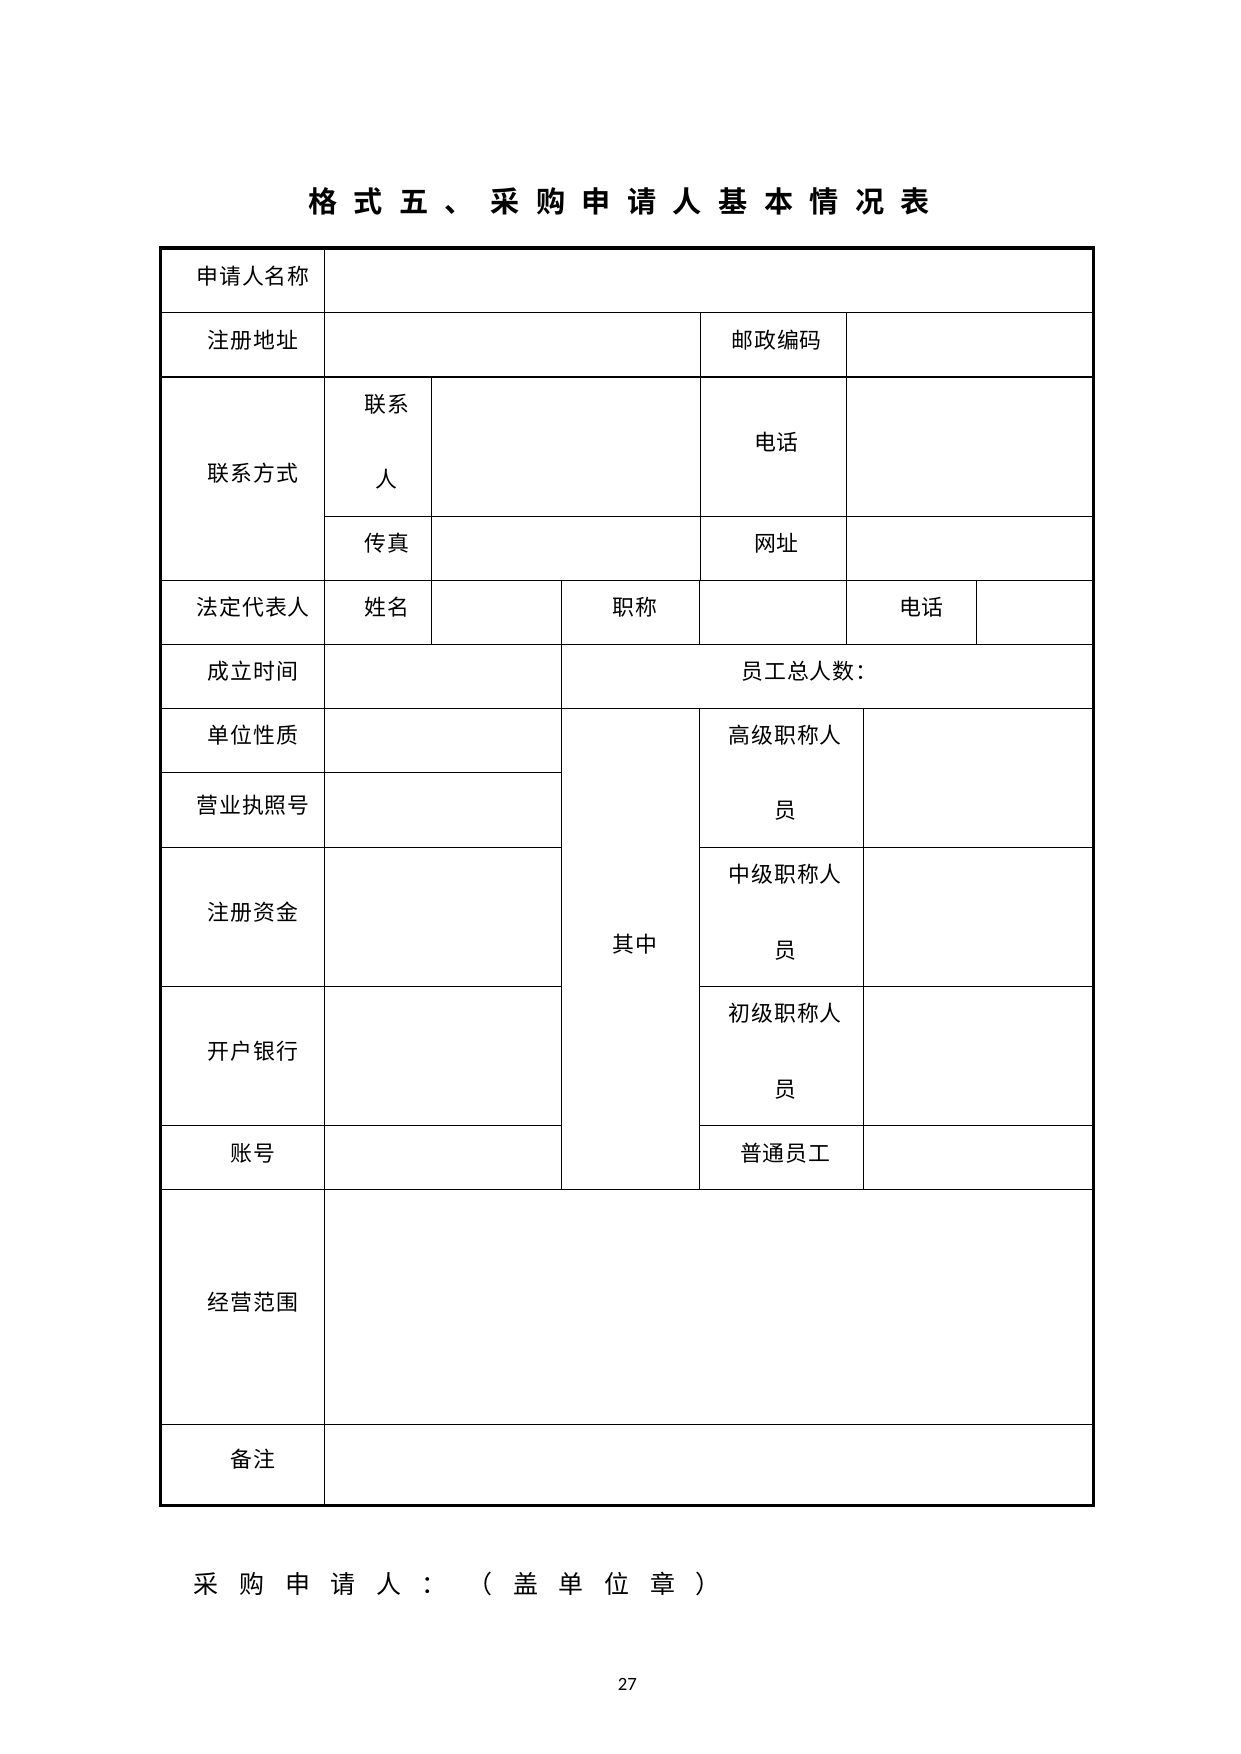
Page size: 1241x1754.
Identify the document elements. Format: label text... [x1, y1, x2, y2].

table_cell 联系人 [325, 378, 431, 516]
table_cell [325, 987, 561, 1125]
table_header 申请人名称 [162, 250, 324, 312]
table_cell [325, 1425, 1092, 1504]
table_cell 电话 [701, 378, 846, 516]
table_cell 注册地址 [162, 313, 324, 376]
table_cell [325, 709, 561, 772]
table_cell 网址 [701, 517, 846, 579]
table_cell 电话 [847, 581, 976, 644]
table_cell 姓名 [325, 581, 431, 644]
table_cell [325, 773, 561, 847]
table_cell [325, 1126, 561, 1189]
table_cell 备注 [162, 1425, 324, 1504]
table_cell 传真 [325, 517, 431, 579]
table_cell [325, 313, 700, 376]
text 格式五、采购申请人基本情况表 [125, 175, 1129, 225]
table_cell [432, 378, 700, 516]
table_cell 高级职称人员 [700, 709, 863, 847]
text 采购申请人：（盖单位章） [125, 1557, 1129, 1607]
table_header [325, 250, 1092, 312]
table_cell 邮政编码 [701, 313, 846, 376]
table_cell [700, 581, 846, 644]
table_cell 法定代表人 [162, 581, 324, 644]
table_cell 初级职称人员 [700, 987, 863, 1125]
table_cell [977, 581, 1092, 644]
table_cell [864, 1126, 1092, 1189]
table_cell [325, 645, 561, 708]
table_cell [847, 517, 1092, 579]
table_cell [325, 848, 561, 986]
table_cell 注册资金 [162, 848, 324, 986]
table_cell 员工总人数： [562, 645, 1092, 708]
table_cell 职称 [562, 581, 699, 644]
table_cell [847, 313, 1092, 376]
table_cell [847, 378, 1092, 516]
table_cell 账号 [162, 1126, 324, 1189]
table_cell [432, 517, 700, 579]
table_cell 单位性质 [162, 709, 324, 772]
table_cell 成立时间 [162, 645, 324, 708]
table_cell [864, 709, 1092, 847]
table_cell 其中 [562, 709, 699, 1189]
table_cell 营业执照号 [162, 773, 324, 847]
table_cell 联系方式 [162, 378, 324, 579]
table_cell [864, 987, 1092, 1125]
table_cell [325, 1190, 1092, 1423]
table_cell 开户银行 [162, 987, 324, 1125]
table_cell 中级职称人员 [700, 848, 863, 986]
table_cell 普通员工 [700, 1126, 863, 1189]
table_cell [432, 581, 561, 644]
table_cell [864, 848, 1092, 986]
table_cell 经营范围 [162, 1190, 324, 1423]
